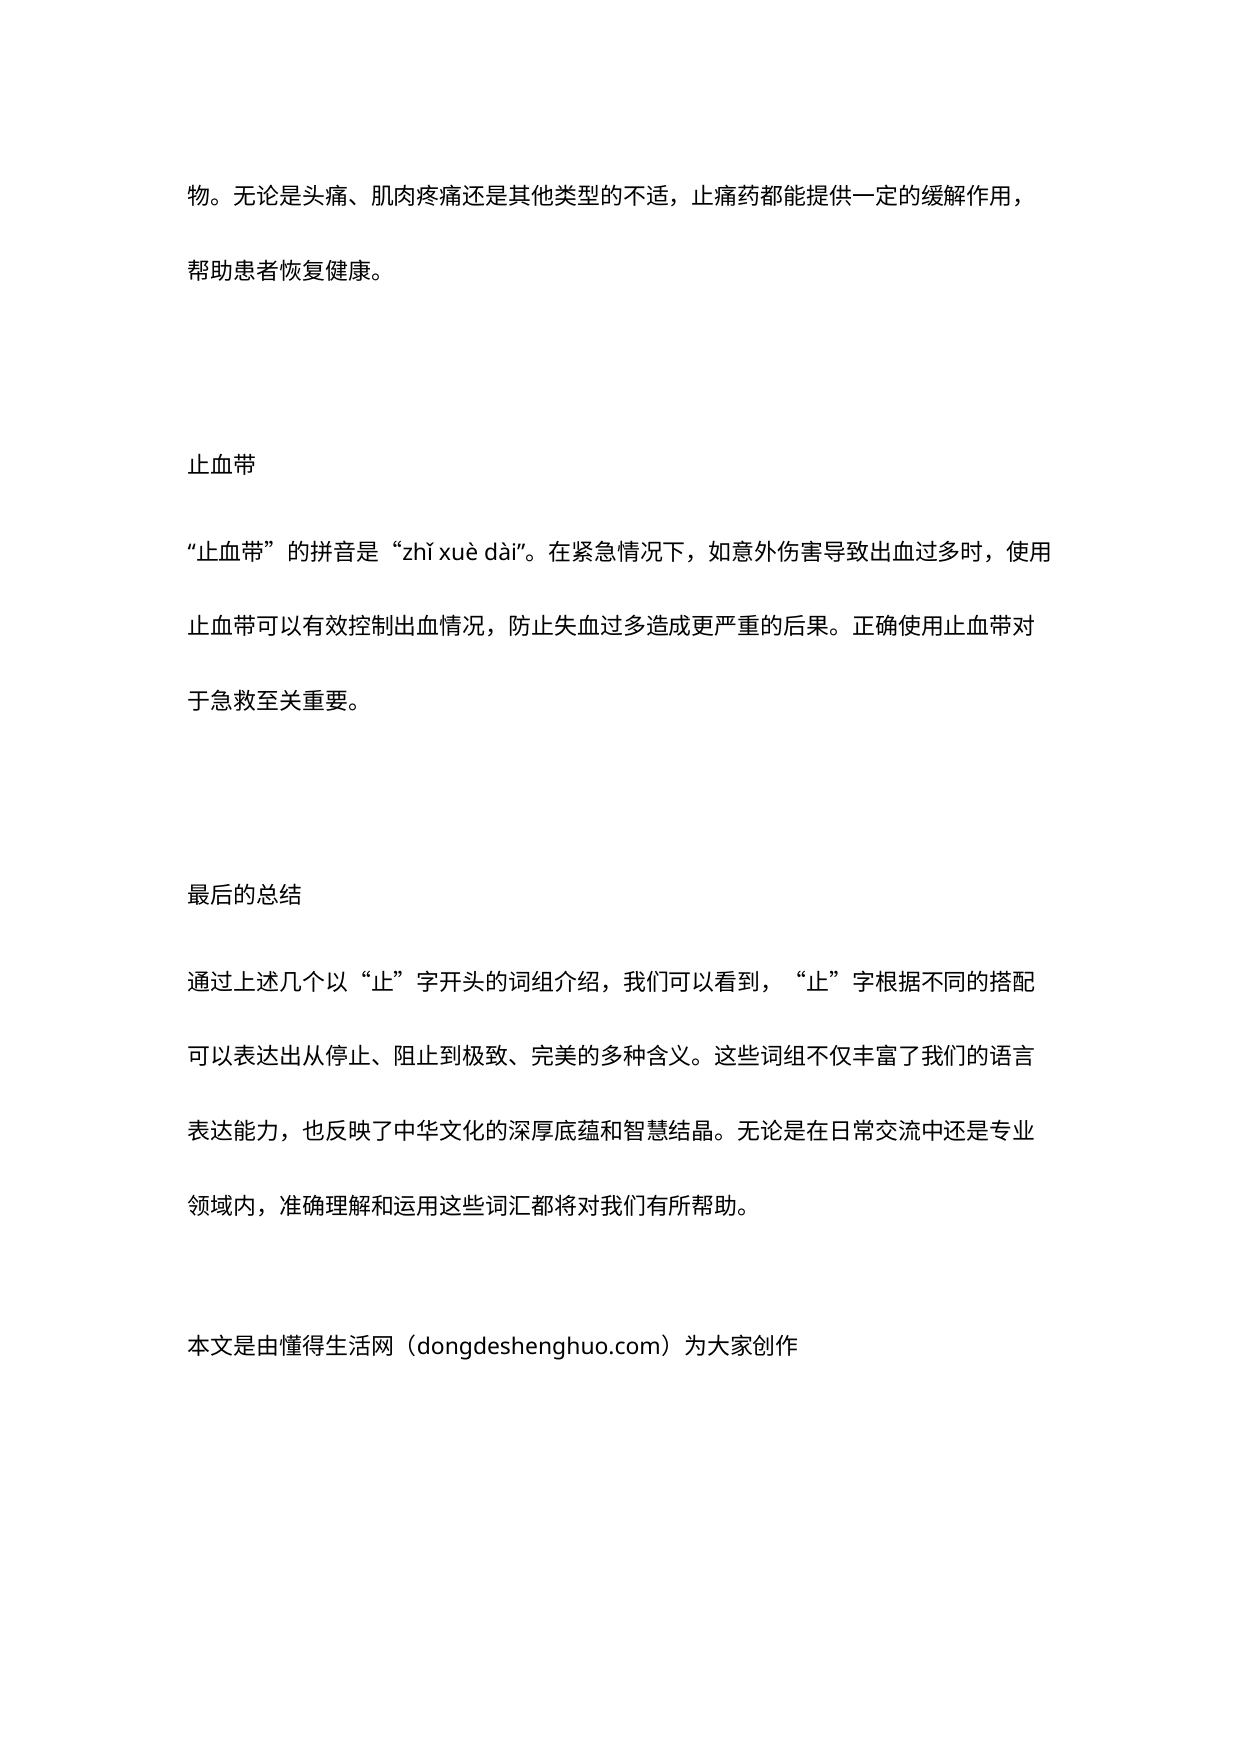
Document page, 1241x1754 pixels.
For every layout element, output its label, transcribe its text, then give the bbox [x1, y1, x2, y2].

text 通过上述几个以“止”字开头的词组介绍，我们可以看到，“止”字根据不同的搭配可以表达出从停止、阻止到极致、完美的多种含义。这些词组不仅丰富了我们的语言表达能力，也反映了中华文化的深厚底蕴和智慧结晶。无论是在日常交流中还是专业领域内，准确理解和运用这些词汇都将对我们有所帮助。 [187, 948, 1053, 1237]
text 本文是由懂得生活网（dongdeshenghuo.com）为大家创作 [187, 1312, 1053, 1377]
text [187, 162, 1053, 302]
text 止血带 [187, 431, 1053, 496]
text “止血带”的拼音是“zhǐ xuè dài”。在紧急情况下，如意外伤害导致出血过多时，使用止血带可以有效控制出血情况，防止失血过多造成更严重的后果。正确使用止血带对于急救至关重要。 [187, 517, 1053, 732]
text 最后的总结 [187, 861, 1053, 926]
